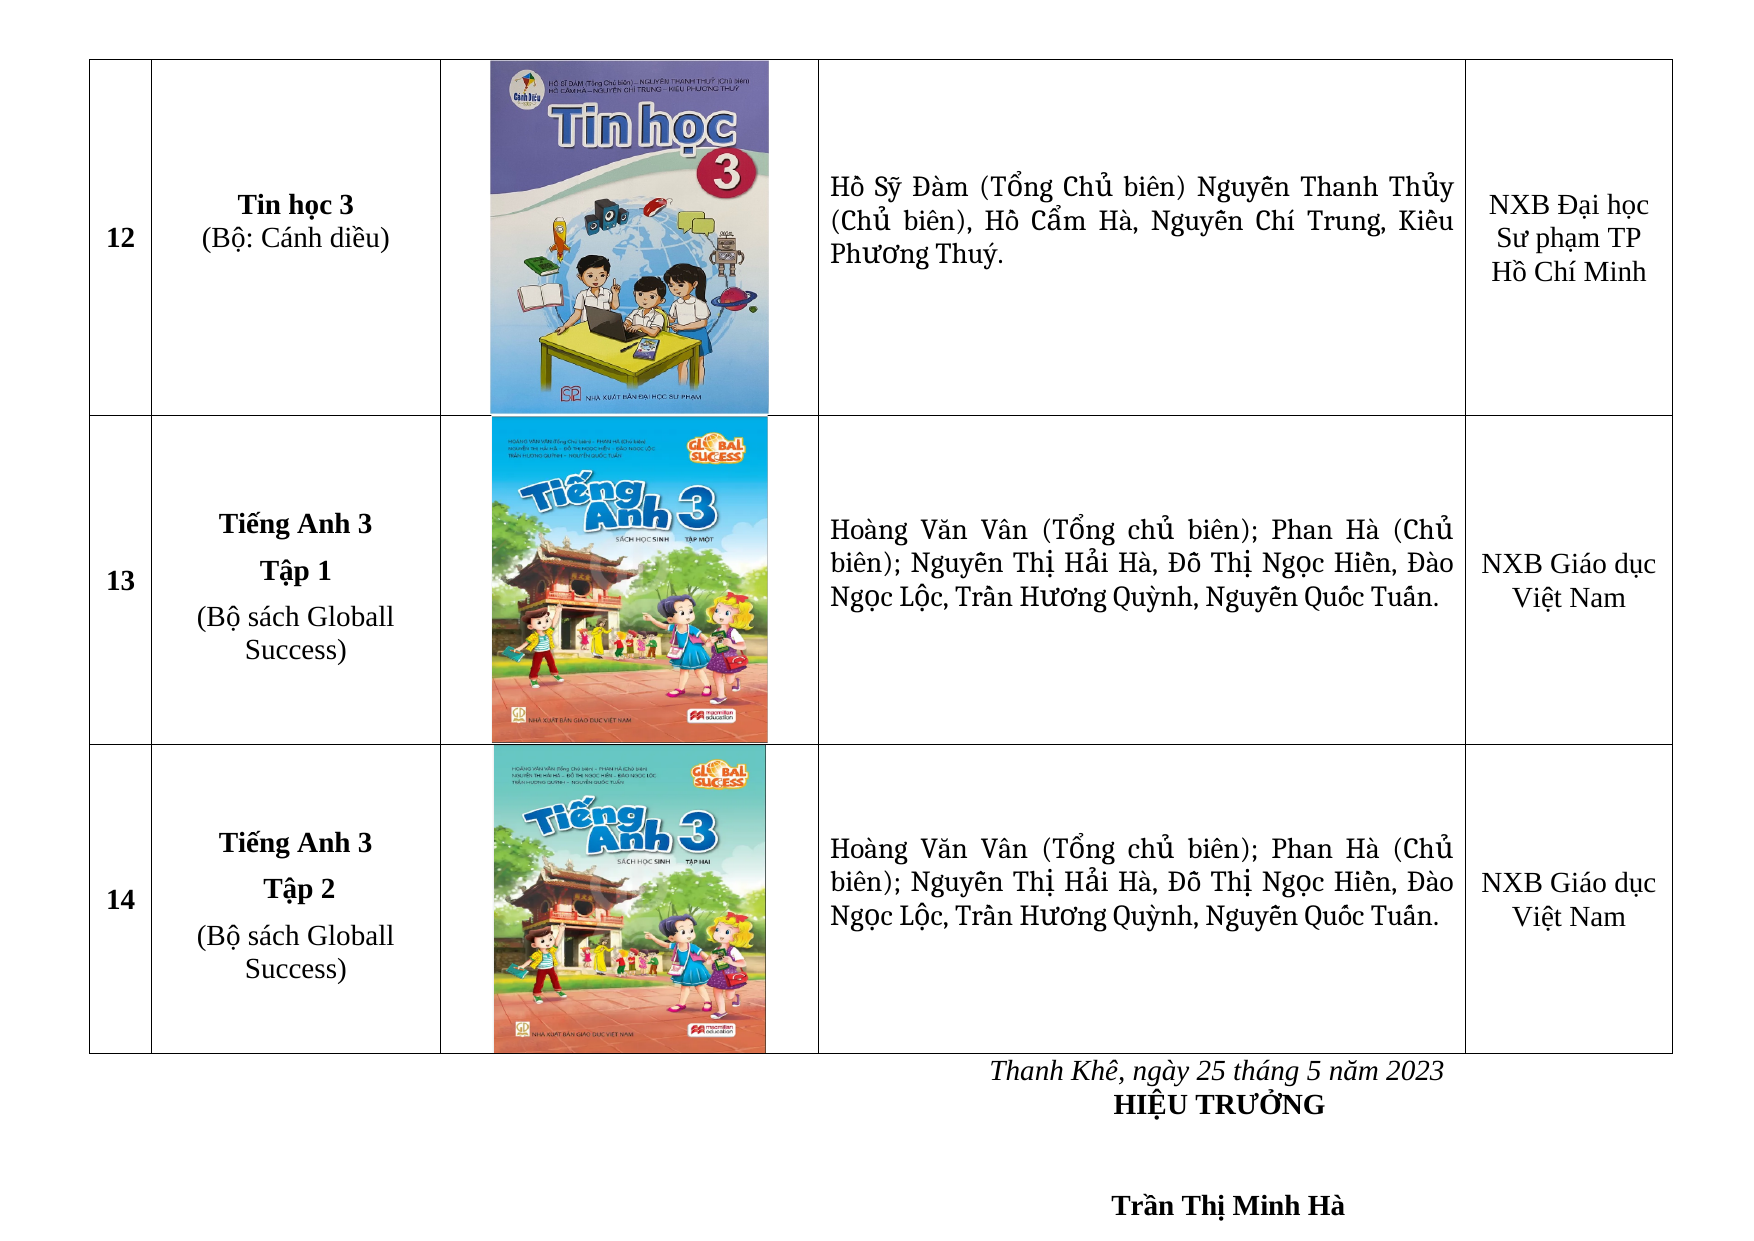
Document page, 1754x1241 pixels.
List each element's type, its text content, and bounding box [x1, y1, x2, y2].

table_cell Hoàng Văn Vân (Tổng chủ biên); Phan Hà (Chủ biên); Nguyễn Thị Hải Hà, Đỗ Thị Ngọc Hiền, Đào Ngọc Lộc, Trần Hương Quỳnh, Nguyễn Quốc Tuấn. [819, 745, 1465, 1053]
text Thanh Khê, ngày 25 tháng 5 năm 2023 [537, 1054, 1715, 1087]
table_cell [441, 60, 489, 415]
table_cell [767, 745, 818, 1053]
text HIỆU TRƯỞNG [154, 1087, 1715, 1121]
table_cell NXB Giáo dục Việt Nam [1466, 745, 1672, 1053]
table_cell NXB Giáo dục Việt Nam [1466, 416, 1672, 744]
table_cell 13 [90, 416, 151, 744]
table_cell [441, 745, 492, 1053]
table_cell Tin học 3 (Bộ: Cánh diều) [152, 60, 440, 415]
table_cell Hoàng Văn Vân (Tổng chủ biên); Phan Hà (Chủ biên); Nguyễn Thị Hải Hà, Đỗ Thị Ngọc Hiền, Đào Ngọc Lộc, Trần Hương Quỳnh, Nguyễn Quốc Tuấn. [819, 416, 1465, 744]
table_cell [768, 416, 818, 744]
table_cell Tiếng Anh 3 Tập 1 (Bộ sách Globall Success) [152, 416, 440, 744]
table_cell Tiếng Anh 3 Tập 2 (Bộ sách Globall Success) [152, 745, 440, 1053]
table_cell [441, 416, 491, 744]
text Trần Thị Minh Hà [56, 1188, 1715, 1222]
table_cell Hồ Sỹ Đàm (Tổng Chủ biên) Nguyễn Thanh Thủy (Chủ biên), Hồ Cẩm Hà, Nguyễn Chí Trung, Kiều Phương Thuý. [819, 60, 1465, 415]
table_cell 14 [90, 745, 151, 1053]
table_cell NXB Đại học Sư phạm TP Hồ Chí Minh [1466, 60, 1672, 415]
table_cell 12 [90, 60, 151, 415]
table_cell [770, 60, 818, 415]
